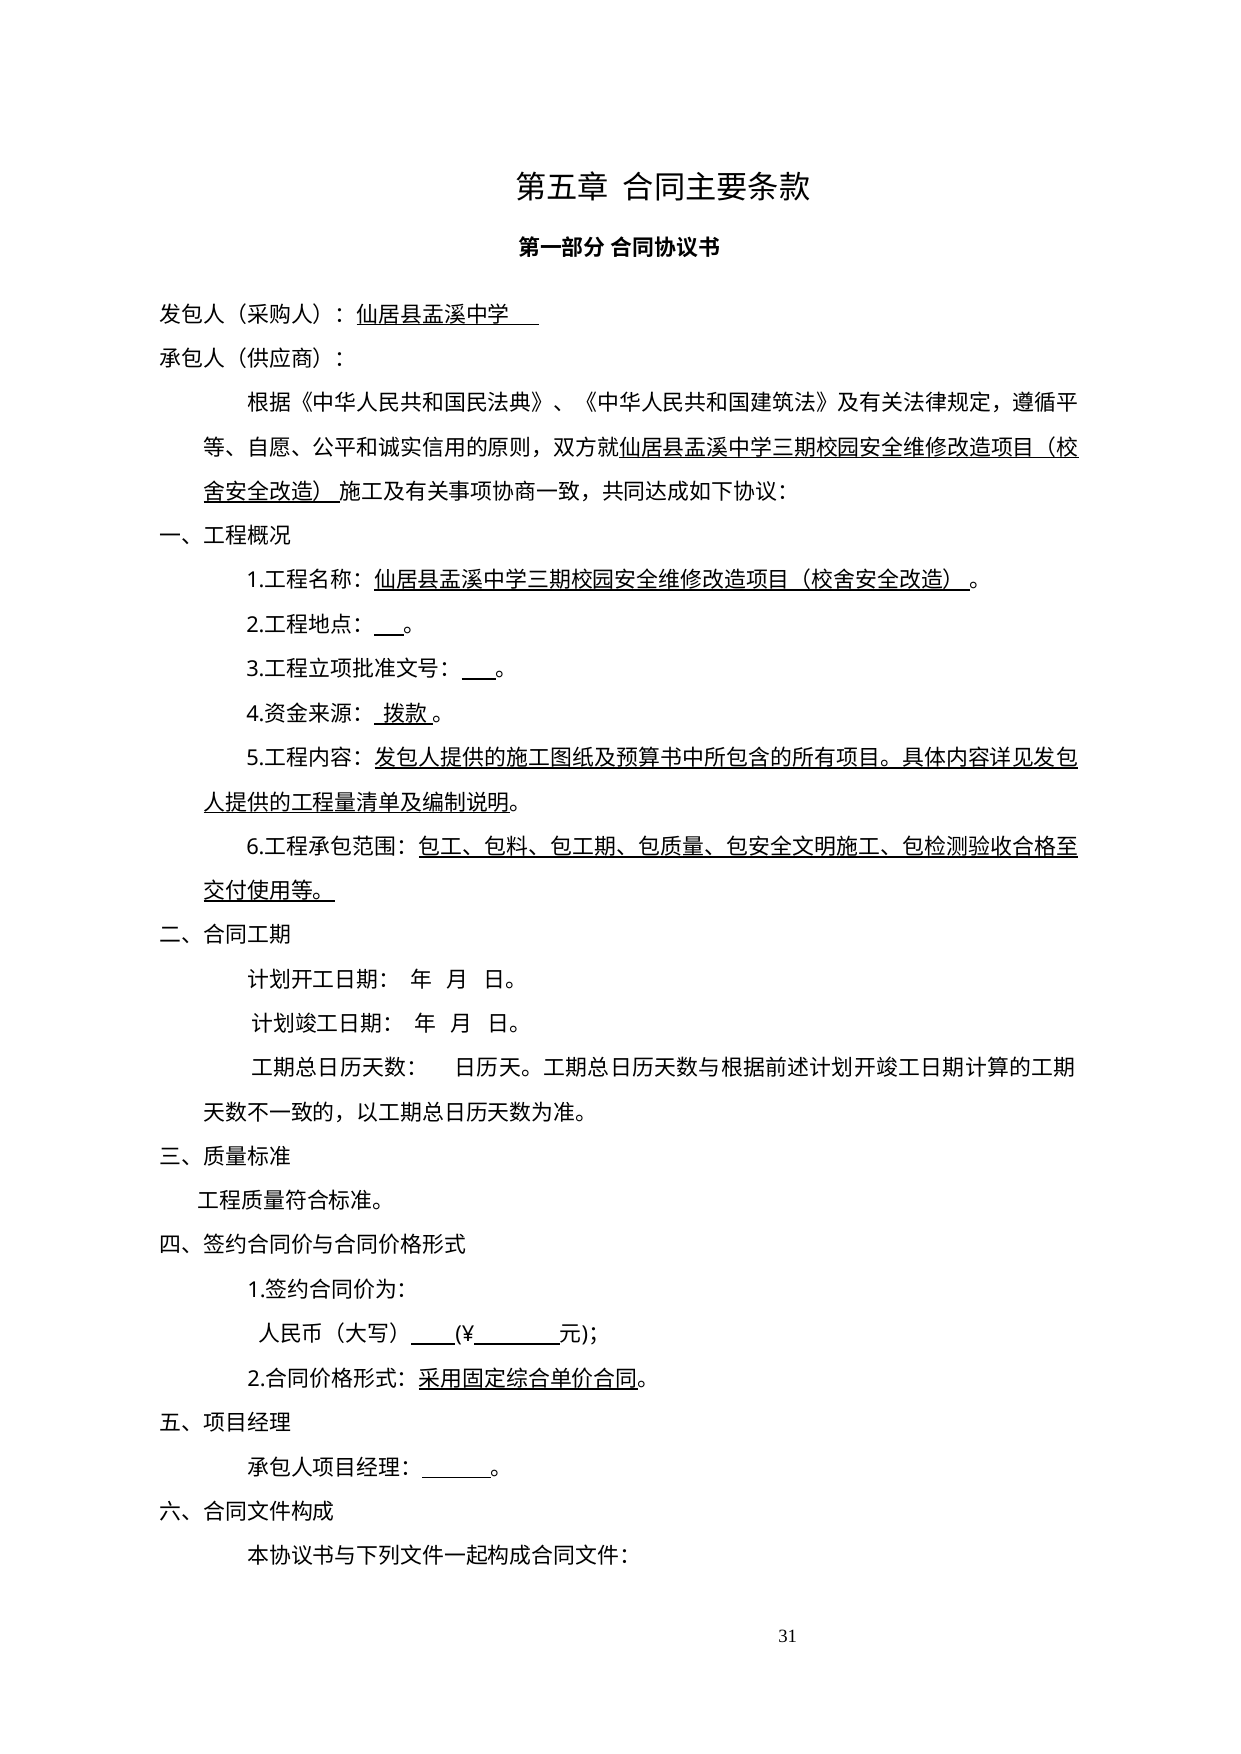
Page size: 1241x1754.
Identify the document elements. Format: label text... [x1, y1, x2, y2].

text 6.工程承包范围：包工、包料、包工期、包质量、包安全文明施工、包检测验收合格至交付使用等。 [203, 829, 1078, 905]
text 三、质量标准 [159, 1139, 1078, 1171]
text 1.工程名称：仙居县盂溪中学三期校园安全维修改造项目（校舍安全改造） 。 [203, 562, 1078, 594]
text 根据《中华人民共和国民法典》、《中华人民共和国建筑法》及有关法律规定，遵循平等、自愿、公平和诚实信用的原则，双方就仙居县盂溪中学三期校园安全维修改造项目（校舍安全改造） 施工及有关事项协商一致，共同达成如下协议： [203, 385, 1078, 505]
text 四、签约合同价与合同价格形式 [159, 1227, 1078, 1259]
text 4.资金来源： 拨款 。 [203, 696, 1078, 727]
text 计划开工日期： 年 月 日。 [203, 962, 1078, 993]
text 第五章 合同主要条款 [203, 162, 1078, 207]
text 承包人项目经理： 。 [203, 1449, 1078, 1481]
text 发包人（采购人）：仙居县盂溪中学 [159, 297, 1078, 328]
text 五、项目经理 [159, 1405, 1078, 1437]
text 工程质量符合标准。 [175, 1183, 1078, 1215]
text 六、合同文件构成 [159, 1494, 1078, 1525]
text 1.签约合同价为： [203, 1272, 1078, 1303]
text 2.工程地点： 。 [203, 607, 1078, 638]
text 3.工程立项批准文号： 。 [203, 651, 1078, 683]
text 工期总日历天数： 日历天。工期总日历天数与根据前述计划开竣工日期计算的工期天数不一致的，以工期总日历天数为准。 [203, 1050, 1078, 1126]
text 二、合同工期 [159, 917, 1078, 949]
text 一、工程概况 [159, 518, 1078, 550]
text 人民币（大写） (¥ 元)； [203, 1316, 1078, 1348]
text 5.工程内容：发包人提供的施工图纸及预算书中所包含的所有项目。具体内容详见发包人提供的工程量清单及编制说明。 [203, 740, 1078, 816]
text 计划竣工日期： 年 月 日。 [203, 1006, 1078, 1038]
text 本协议书与下列文件一起构成合同文件： [203, 1538, 1078, 1570]
text 第一部分 合同协议书 [159, 230, 1078, 262]
text 承包人（供应商）： [159, 341, 1078, 373]
text 2.合同价格形式：采用固定综合单价合同。 [203, 1361, 1078, 1392]
